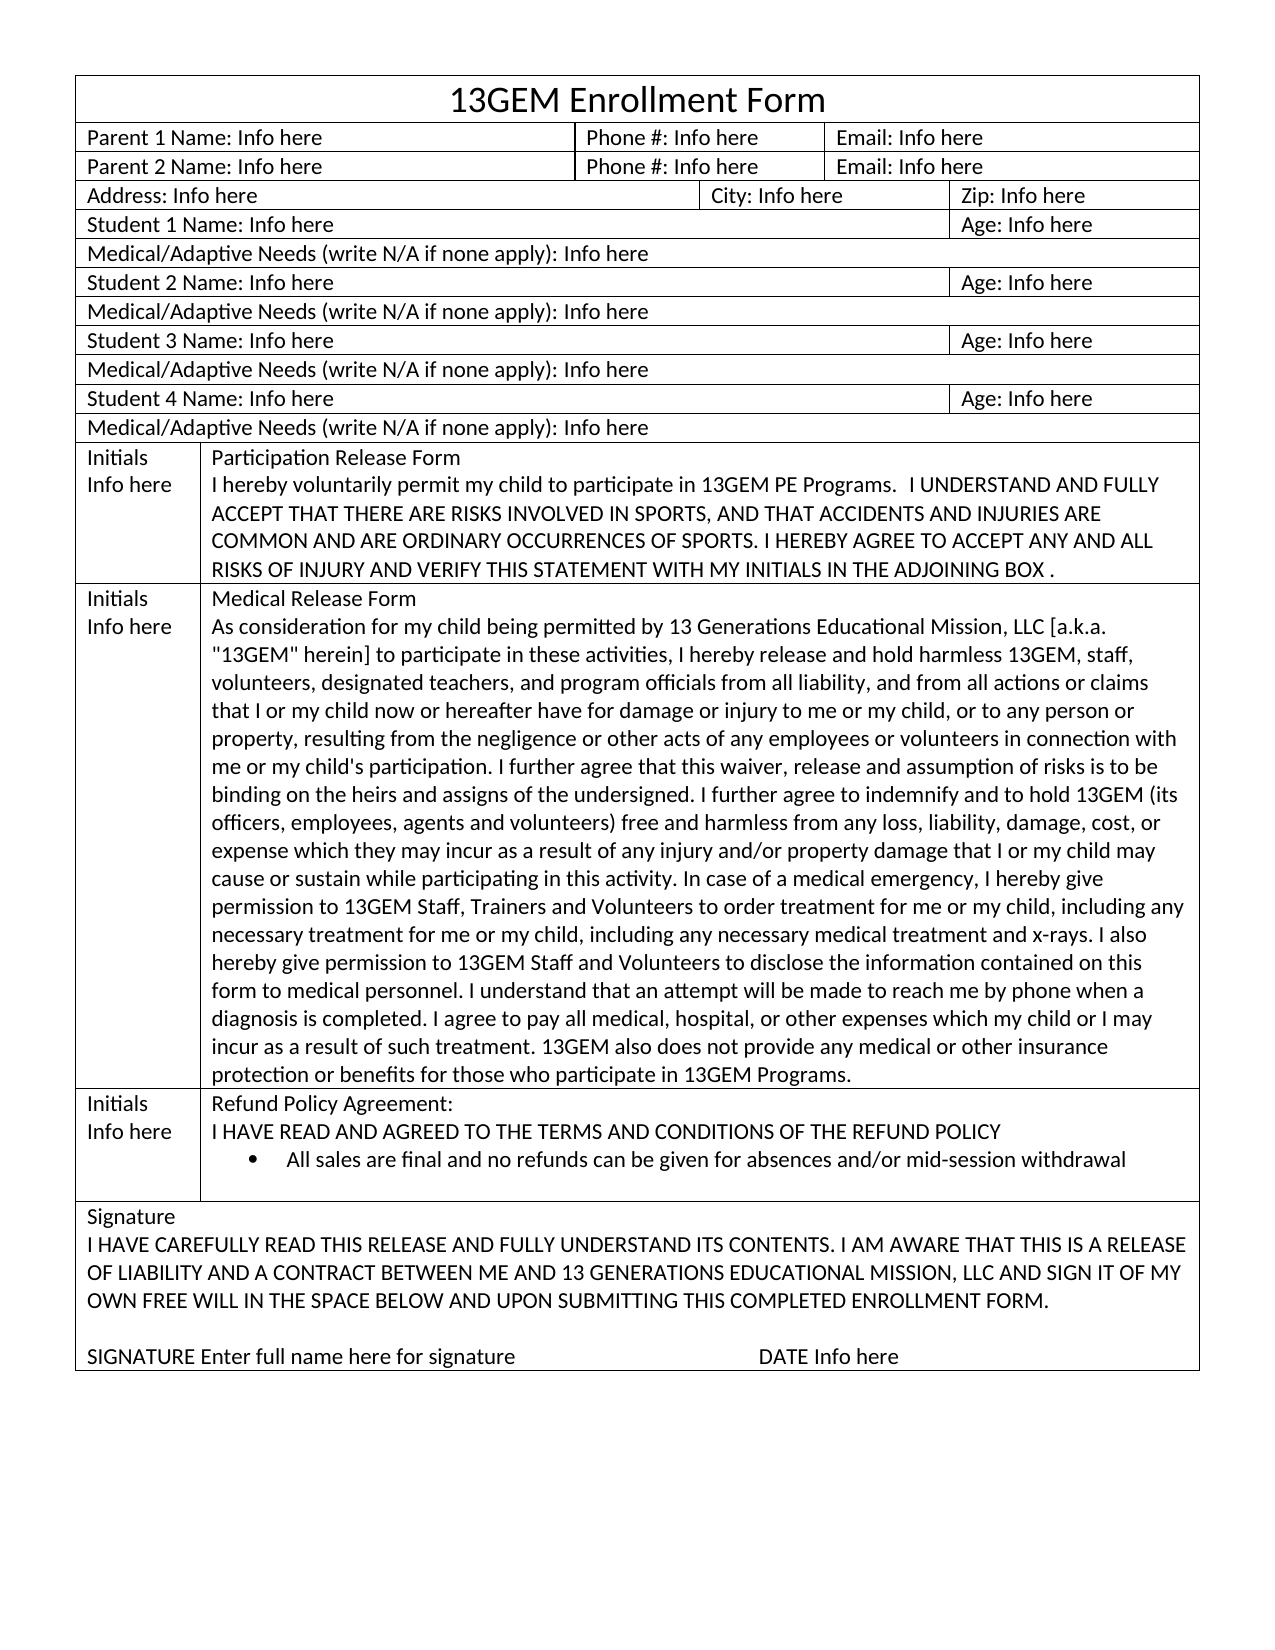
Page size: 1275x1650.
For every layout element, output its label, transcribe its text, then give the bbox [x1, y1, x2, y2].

table_cell Initials [76, 443, 200, 583]
table_cell Participation Release Form I hereby voluntarily permit my child to participate in 13GEM PE Programs. I UNDERSTAND AND FULLY ACCEPT THAT THERE ARE RISKS INVOLVED IN SPORTS, AND THAT ACCIDENTS AND INJURIES ARE COMMON AND ARE ORDINARY OCCURRENCES OF SPORTS. I HEREBY AGREE TO ACCEPT ANY AND ALL RISKS OF INJURY AND VERIFY THIS STATEMENT WITH MY INITIALS IN THE ADJOINING BOX . [201, 443, 1199, 583]
table_cell Parent 2 Name: [76, 152, 574, 180]
table_cell Initials [76, 584, 200, 1088]
table_cell Address: [76, 181, 699, 209]
table_cell Age: [950, 326, 1199, 354]
table_cell Medical Release Form As consideration for my child being permitted by 13 Generations Educational Mission, LLC [a.k.a. "13GEM" herein] to participate in these activities, I hereby release and hold harmless 13GEM, staff, volunteers, designated teachers, and program officials from all liability, and from all actions or claims that I or my child now or hereafter have for damage or injury to me or my child, or to any person or property, resulting from the negligence or other acts of any employees or volunteers in connection with me or my child's participation. I further agree that this waiver, release and assumption of risks is to be binding on the heirs and assigns of the undersigned. I further agree to indemnify and to hold 13GEM (its officers, employees, agents and volunteers) free and harmless from any loss, liability, damage, cost, or expense which they may incur as a result of any injury and/or property damage that I or my child may cause or sustain while participating in this activity. In case of a medical emergency, I hereby give permission to 13GEM Staff, Trainers and Volunteers to order treatment for me or my child, including any necessary treatment for me or my child, including any necessary medical treatment and x-rays. I also hereby give permission to 13GEM Staff and Volunteers to disclose the information contained on this form to medical personnel. I understand that an attempt will be made to reach me by phone when a diagnosis is completed. I agree to pay all medical, hospital, or other expenses which my child or I may incur as a result of such treatment. 13GEM also does not provide any medical or other insurance protection or benefits for those who participate in 13GEM Programs. [201, 584, 1199, 1088]
table_cell City: [700, 181, 949, 209]
table_cell Refund Policy Agreement: I HAVE READ AND AGREED TO THE TERMS AND CONDITIONS OF THE REFUND POLICY All sales are final and no refunds can be given for absences and/or mid-session withdrawal [201, 1089, 1199, 1201]
table_cell Parent 1 Name: [76, 123, 574, 151]
table_cell Student 3 Name: [76, 326, 949, 354]
table_cell Student 1 Name: [76, 210, 949, 238]
table_cell Age: [950, 268, 1199, 296]
table_cell Signature I HAVE CAREFULLY READ THIS RELEASE AND FULLY UNDERSTAND ITS CONTENTS. I AM AWARE THAT THIS IS A RELEASE OF LIABILITY AND A CONTRACT BETWEEN ME AND 13 GENERATIONS EDUCATIONAL MISSION, LLC AND SIGN IT OF MY OWN FREE WILL IN THE SPACE BELOW AND UPON SUBMITTING THIS COMPLETED ENROLLMENT FORM. SIGNATURE DATE [76, 1202, 1199, 1370]
table_cell Email: [825, 152, 1199, 180]
table_cell Medical/Adaptive Needs (write N/A if none apply): [76, 297, 1199, 325]
table_cell Initials [76, 1089, 200, 1201]
table_header 13GEM Enrollment Form [76, 76, 1199, 122]
table_cell Zip: [950, 181, 1199, 209]
table_cell Email: [825, 123, 1199, 151]
table_cell Medical/Adaptive Needs (write N/A if none apply): [76, 239, 1199, 267]
table_cell Age: [950, 210, 1199, 238]
table_cell Phone #: [576, 123, 824, 151]
table_cell Phone #: [576, 152, 824, 180]
table_cell Student 4 Name: [76, 385, 949, 412]
table_cell Age: [950, 385, 1199, 412]
table_cell Student 2 Name: [76, 268, 949, 296]
table_cell Medical/Adaptive Needs (write N/A if none apply): [76, 355, 1199, 383]
table_cell Medical/Adaptive Needs (write N/A if none apply): [76, 414, 1199, 442]
